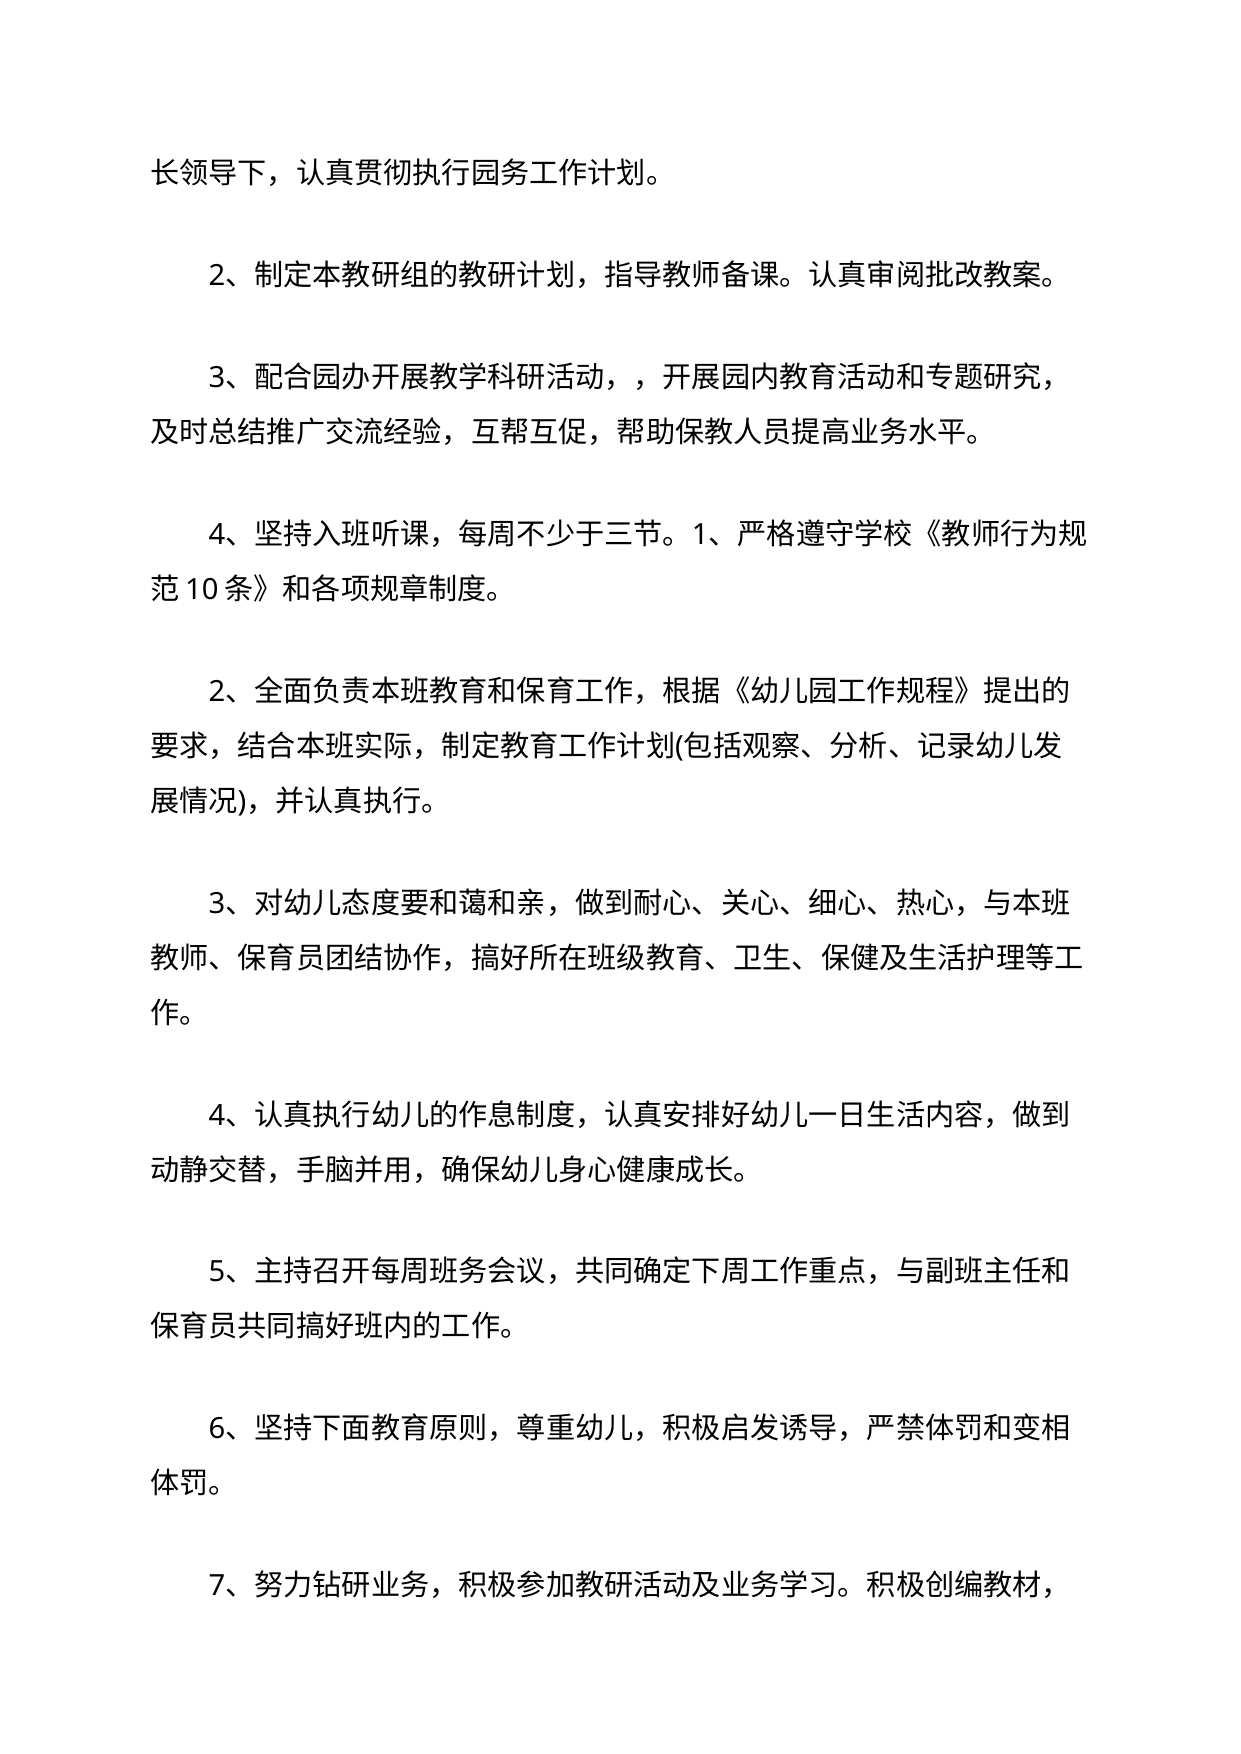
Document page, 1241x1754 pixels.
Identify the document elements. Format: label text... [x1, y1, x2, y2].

text 2、制定本教研组的教研计划，指导教师备课。认真审阅批改教案。 [150, 252, 1090, 294]
text 4、坚持入班听课，每周不少于三节。1、严格遵守学校《教师行为规范10条》和各项规章制度。 [150, 511, 1090, 608]
text 3、对幼儿态度要和蔼和亲，做到耐心、关心、细心、热心，与本班教师、保育员团结协作，搞好所在班级教育、卫生、保健及生活护理等工作。 [150, 879, 1090, 1032]
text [150, 1561, 1090, 1604]
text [150, 150, 1090, 192]
text 3、配合园办开展教学科研活动，，开展园内教育活动和专题研究，及时总结推广交流经验，互帮互促，帮助保教人员提高业务水平。 [150, 354, 1090, 451]
text 5、主持召开每周班务会议，共同确定下周工作重点，与副班主任和保育员共同搞好班内的工作。 [150, 1248, 1090, 1345]
text 2、全面负责本班教育和保育工作，根据《幼儿园工作规程》提出的要求，结合本班实际，制定教育工作计划(包括观察、分析、记录幼儿发展情况)，并认真执行。 [150, 667, 1090, 820]
text 6、坚持下面教育原则，尊重幼儿，积极启发诱导，严禁体罚和变相体罚。 [150, 1405, 1090, 1502]
text 4、认真执行幼儿的作息制度，认真安排好幼儿一日生活内容，做到动静交替，手脑并用，确保幼儿身心健康成长。 [150, 1091, 1090, 1188]
